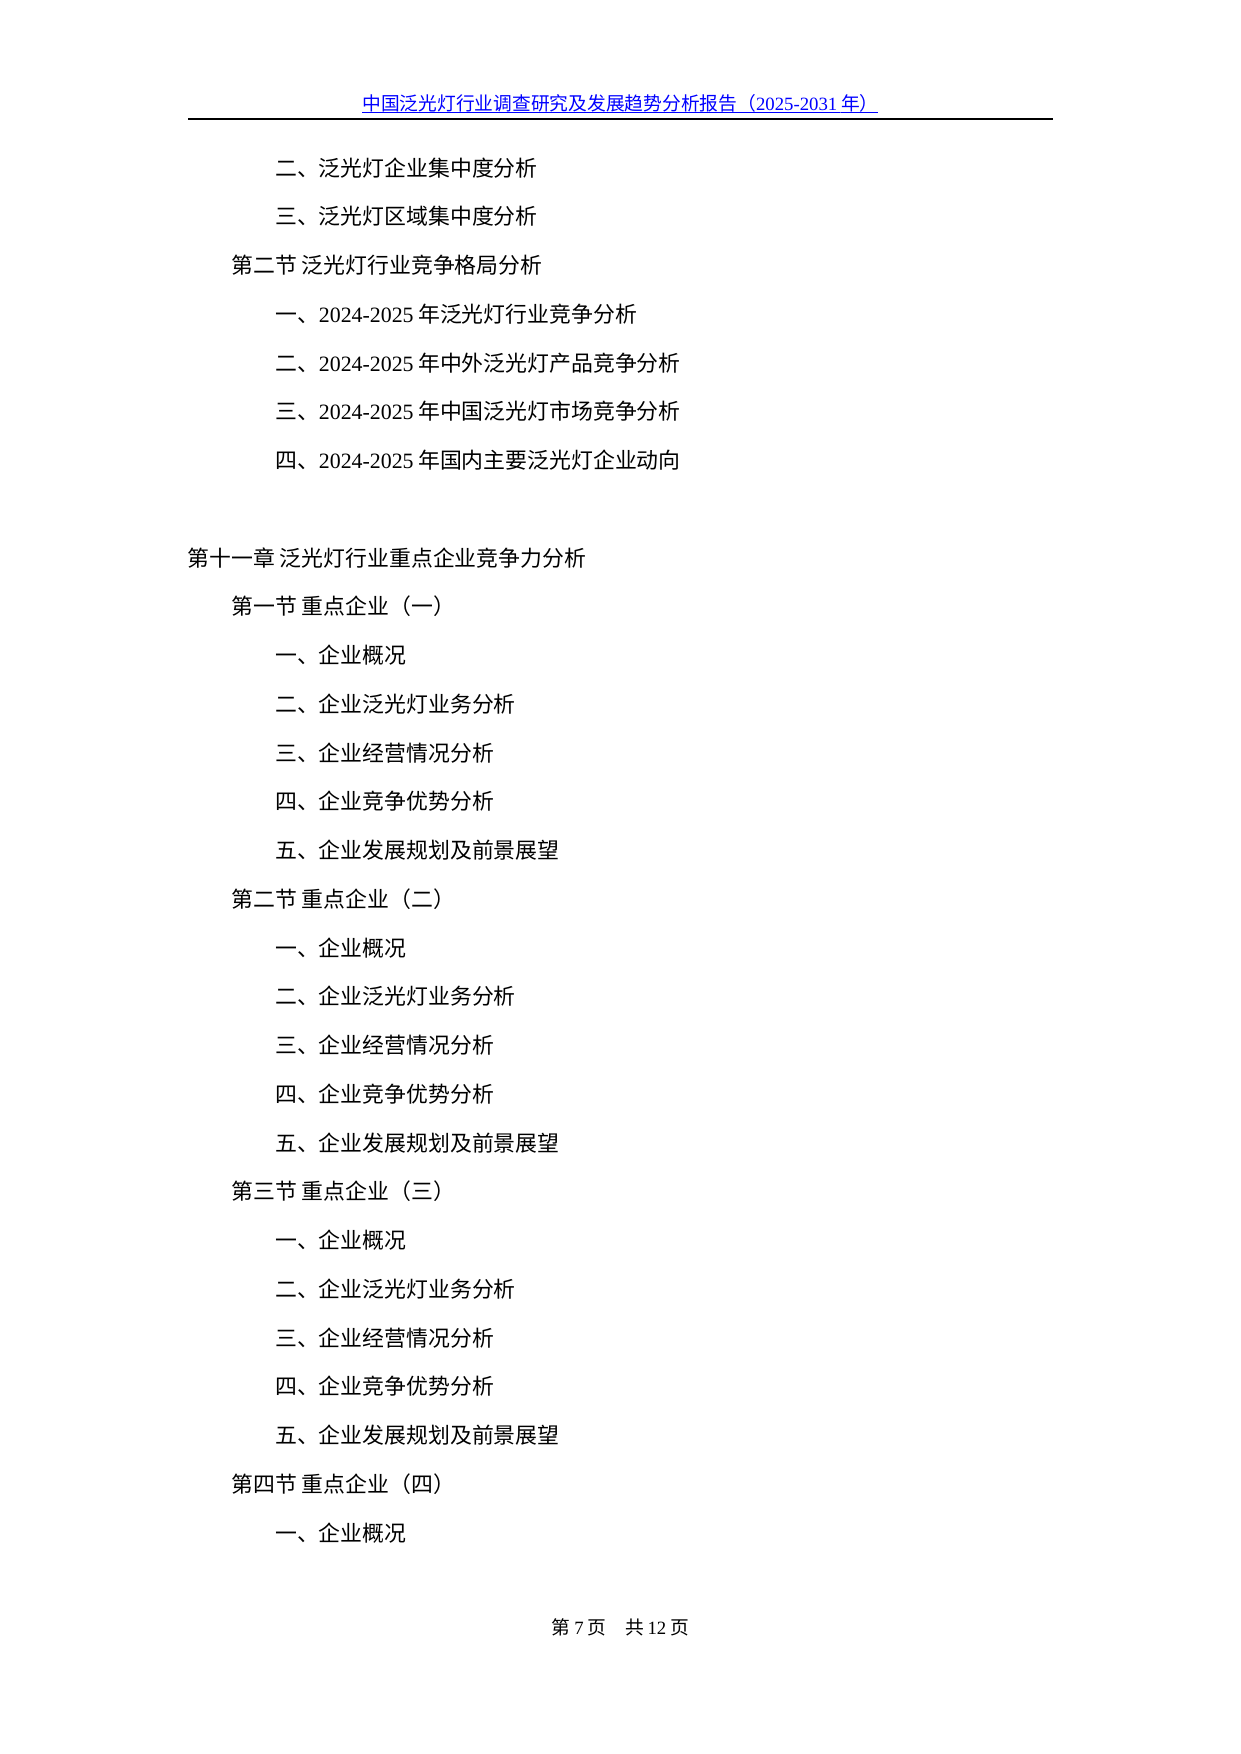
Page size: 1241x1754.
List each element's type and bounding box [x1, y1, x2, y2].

text [187, 150, 1053, 1548]
